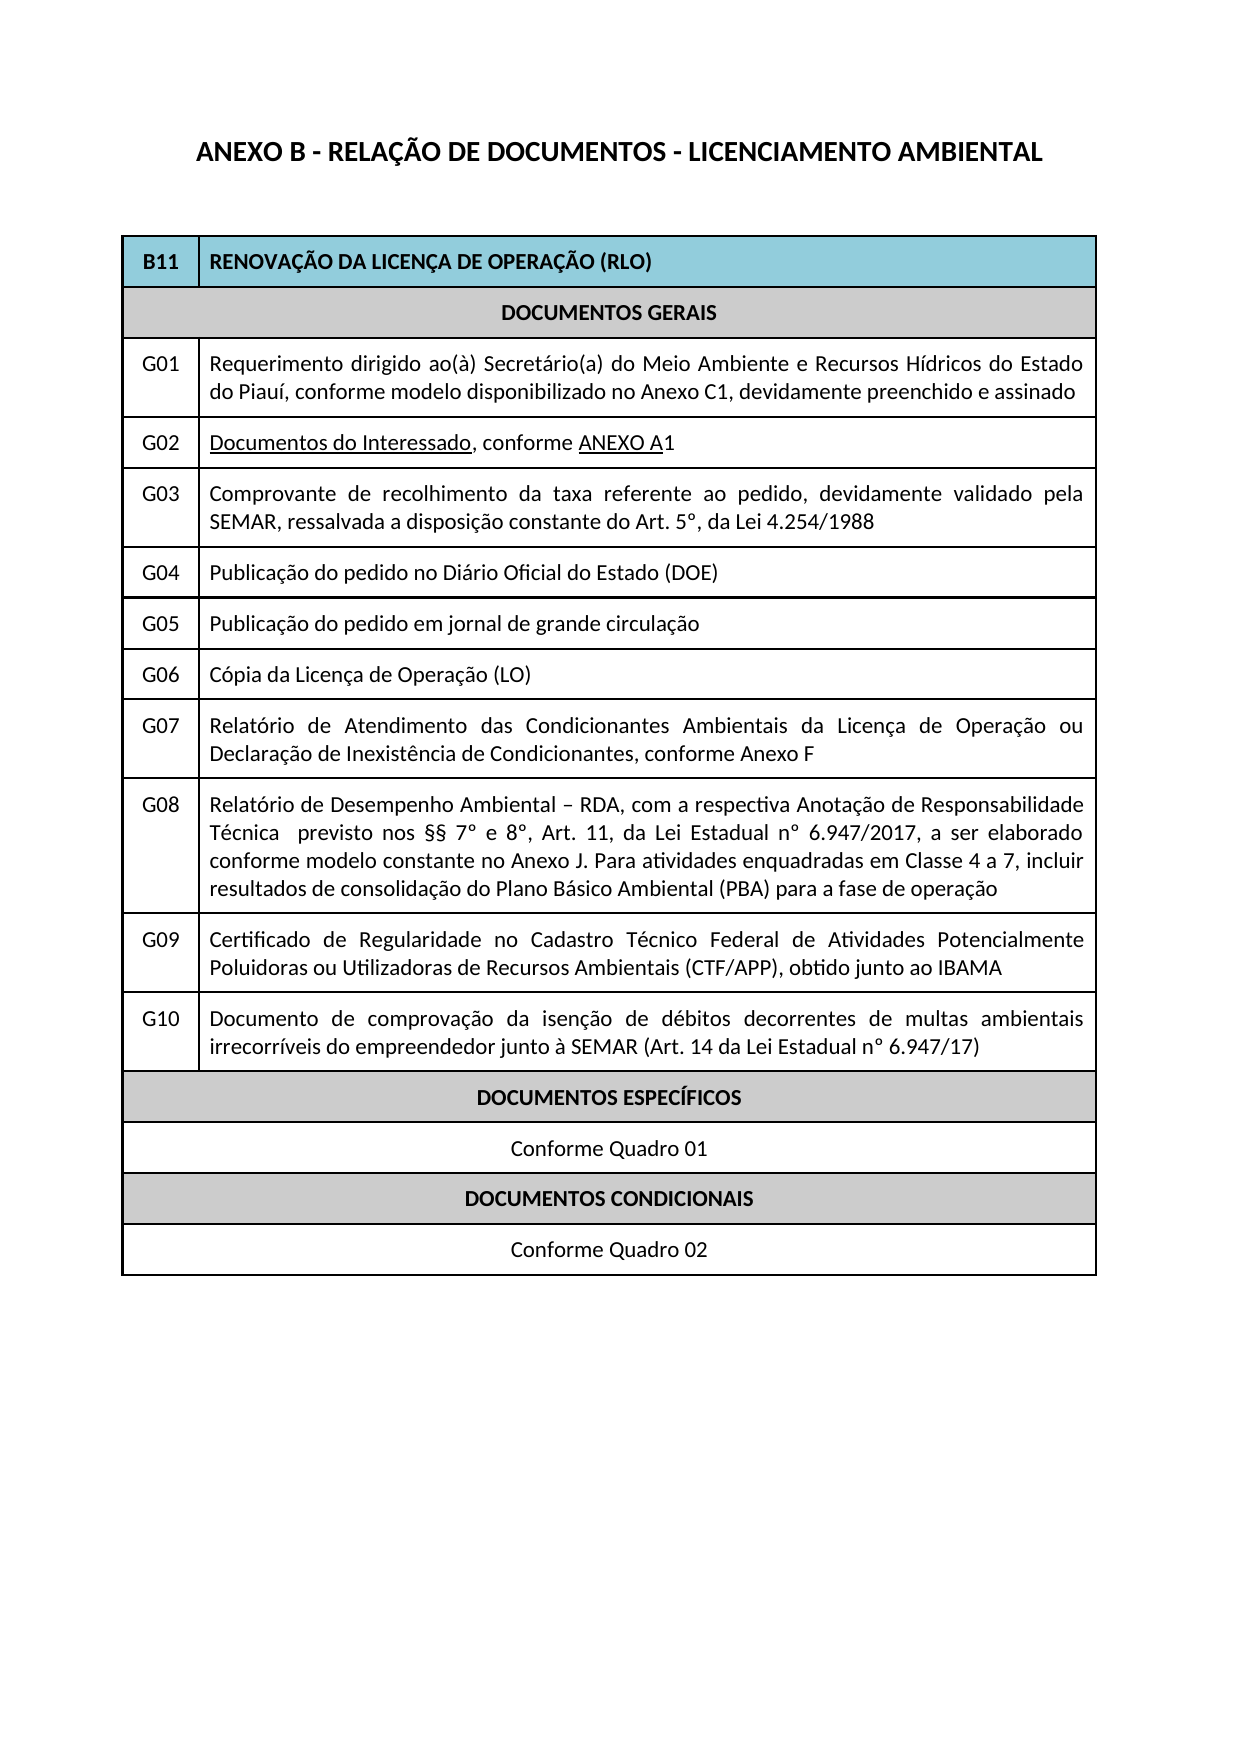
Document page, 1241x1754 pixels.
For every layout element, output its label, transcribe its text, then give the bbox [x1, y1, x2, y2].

table_cell Comprovante de recolhimento da taxa referente ao pedido, devidamente validado pela SEMAR, ressalvada a disposição constante do Art. 5º, da Lei 4.254/1988 [200, 469, 1095, 546]
table_cell G05 [124, 599, 198, 647]
table_cell Conforme Quadro 02 [124, 1225, 1095, 1274]
table_cell Conforme Quadro 01 [124, 1123, 1095, 1172]
table_cell Certificado de Regularidade no Cadastro Técnico Federal de Atividades Potencialmente Poluidoras ou Utilizadoras de Recursos Ambientais (CTF/APP), obtido junto ao IBAMA [200, 914, 1095, 991]
table_cell G02 [124, 418, 198, 467]
table_cell G06 [124, 650, 198, 698]
table_cell Relatório de Desempenho Ambiental – RDA, com a respectiva Anotação de Responsabilidade Técnica previsto nos §§ 7º e 8º, Art. 11, da Lei Estadual nº 6.947/2017, a ser elaborado conforme modelo constante no Anexo J. Para atividades enquadradas em Classe 4 a 7, incluir resultados de consolidação do Plano Básico Ambiental (PBA) para a fase de operação [200, 779, 1095, 912]
table_cell DOCUMENTOS CONDICIONAIS [124, 1174, 1095, 1223]
table_cell Documentos do Interessado, conforme ANEXO A1 [200, 418, 1095, 467]
table_cell DOCUMENTOS GERAIS [124, 288, 1095, 337]
table_header RENOVAÇÃO DA LICENÇA DE OPERAÇÃO (RLO) [200, 237, 1095, 286]
table_cell Requerimento dirigido ao(à) Secretário(a) do Meio Ambiente e Recursos Hídricos do Estado do Piauí, conforme modelo disponibilizado no Anexo C1, devidamente preenchido e assinado [200, 339, 1095, 416]
table_cell DOCUMENTOS ESPECÍFICOS [124, 1072, 1095, 1121]
text ANEXO B - RELAÇÃO DE DOCUMENTOS - LICENCIAMENTO AMBIENTAL [133, 133, 1106, 168]
table_header B11 [124, 237, 198, 286]
table_cell G08 [124, 779, 198, 912]
table_cell G09 [124, 914, 198, 991]
table_cell Relatório de Atendimento das Condicionantes Ambientais da Licença de Operação ou Declaração de Inexistência de Condicionantes, conforme Anexo F [200, 700, 1095, 777]
table_cell Publicação do pedido no Diário Oficial do Estado (DOE) [200, 548, 1095, 596]
table_cell G03 [124, 469, 198, 546]
table_cell G07 [124, 700, 198, 777]
table_cell G04 [124, 548, 198, 596]
table_cell Documento de comprovação da isenção de débitos decorrentes de multas ambientais irrecorríveis do empreendedor junto à SEMAR (Art. 14 da Lei Estadual nº 6.947/17) [200, 993, 1095, 1070]
table_cell G10 [124, 993, 198, 1070]
table_cell Publicação do pedido em jornal de grande circulação [200, 599, 1095, 647]
table_cell G01 [124, 339, 198, 416]
table_cell Cópia da Licença de Operação (LO) [200, 650, 1095, 698]
